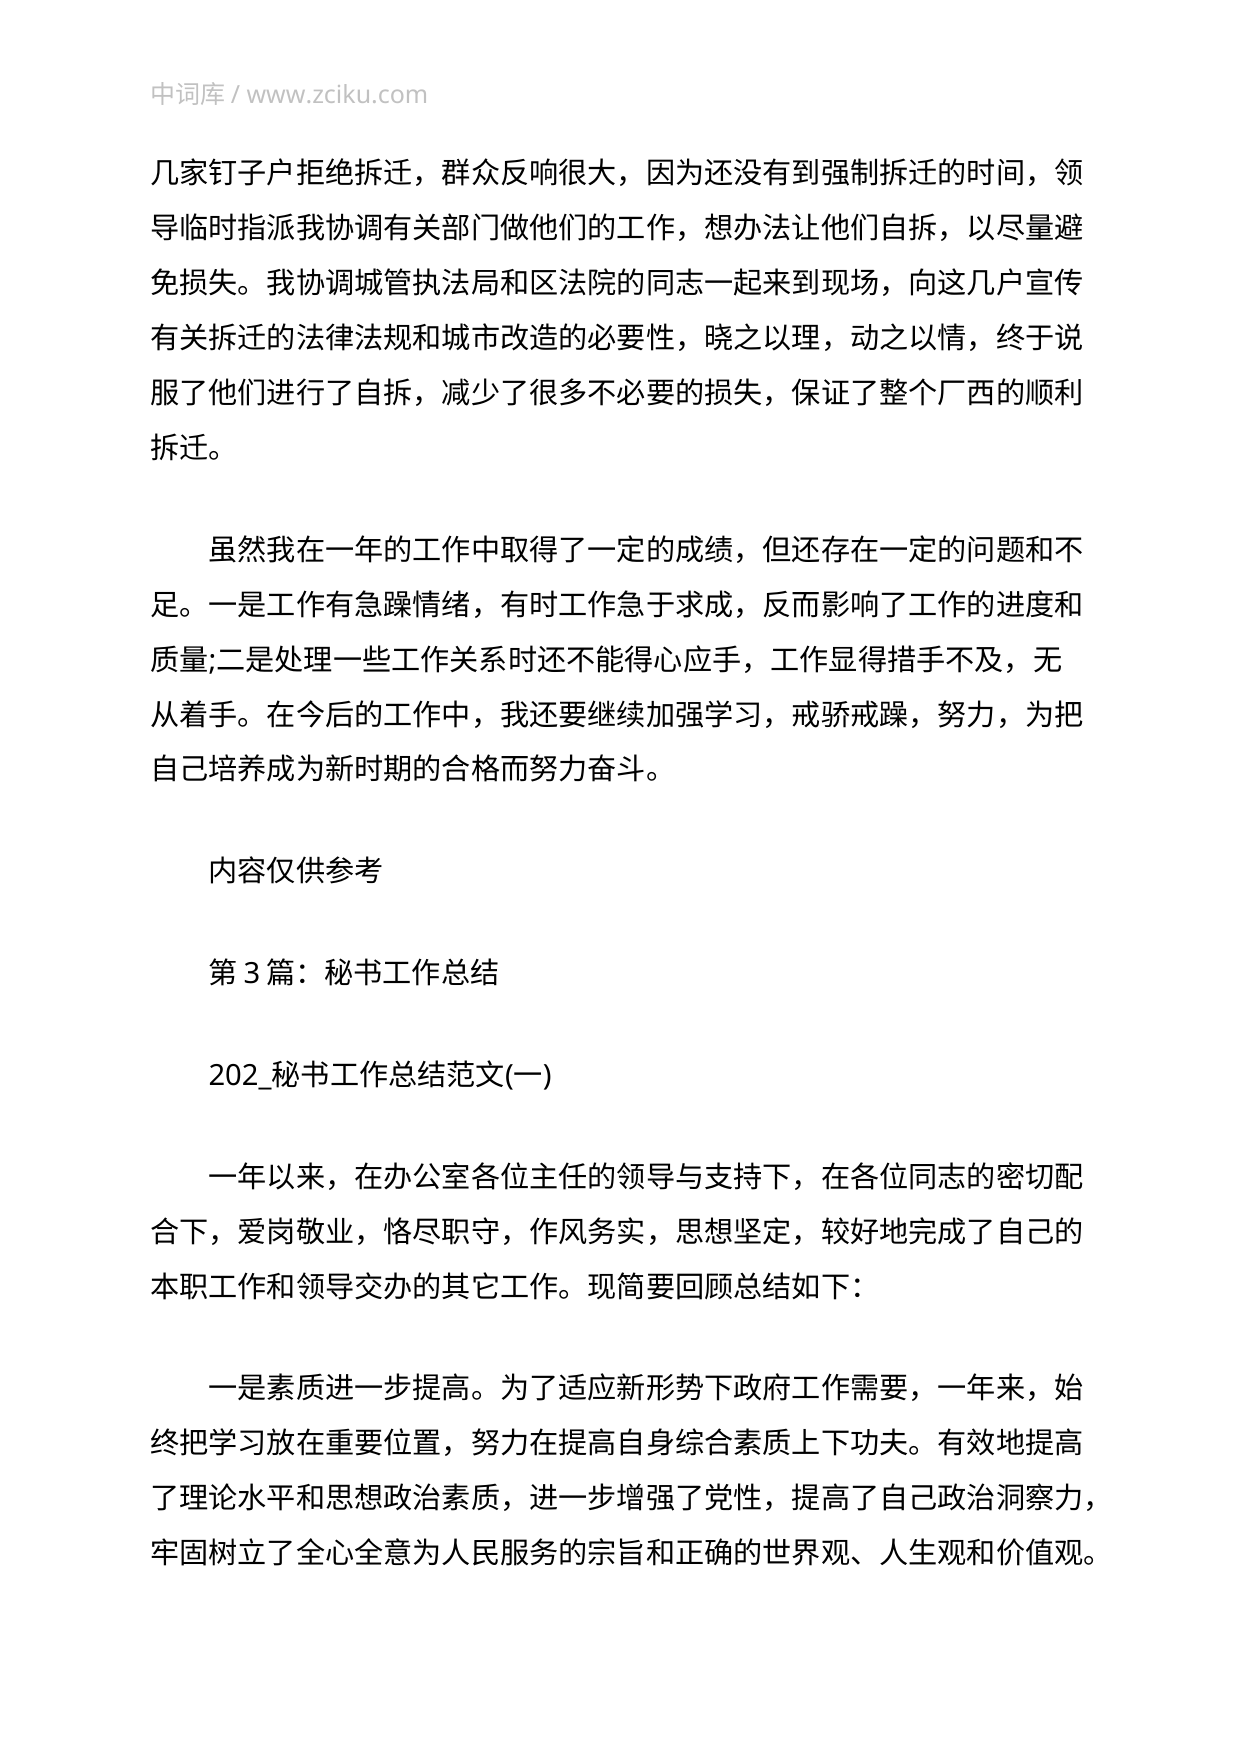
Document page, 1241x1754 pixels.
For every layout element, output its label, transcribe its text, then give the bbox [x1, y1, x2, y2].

text 一年以来，在办公室各位主任的领导与支持下，在各位同志的密切配合下，爱岗敬业，恪尽职守，作风务实，思想坚定，较好地完成了自己的本职工作和领导交办的其它工作。现简要回顾总结如下： [150, 1153, 1090, 1306]
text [150, 150, 1090, 467]
text 内容仅供参考 [150, 848, 1090, 890]
text 虽然我在一年的工作中取得了一定的成绩，但还存在一定的问题和不足。一是工作有急躁情绪，有时工作急于求成，反而影响了工作的进度和质量;二是处理一些工作关系时还不能得心应手，工作显得措手不及，无从着手。在今后的工作中，我还要继续加强学习，戒骄戒躁，努力，为把自己培养成为新时期的合格而努力奋斗。 [150, 526, 1090, 788]
text 202_秘书工作总结范文(一) [150, 1051, 1090, 1094]
text 第3篇：秘书工作总结 [150, 949, 1090, 992]
text 一是素质进一步提高。为了适应新形势下政府工作需要，一年来，始终把学习放在重要位置，努力在提高自身综合素质上下功夫。有效地提高了理论水平和思想政治素质，进一步增强了党性，提高了自己政治洞察力，牢固树立了全心全意为人民服务的宗旨和正确的世界观、人生观和价值观。 [150, 1365, 1090, 1572]
